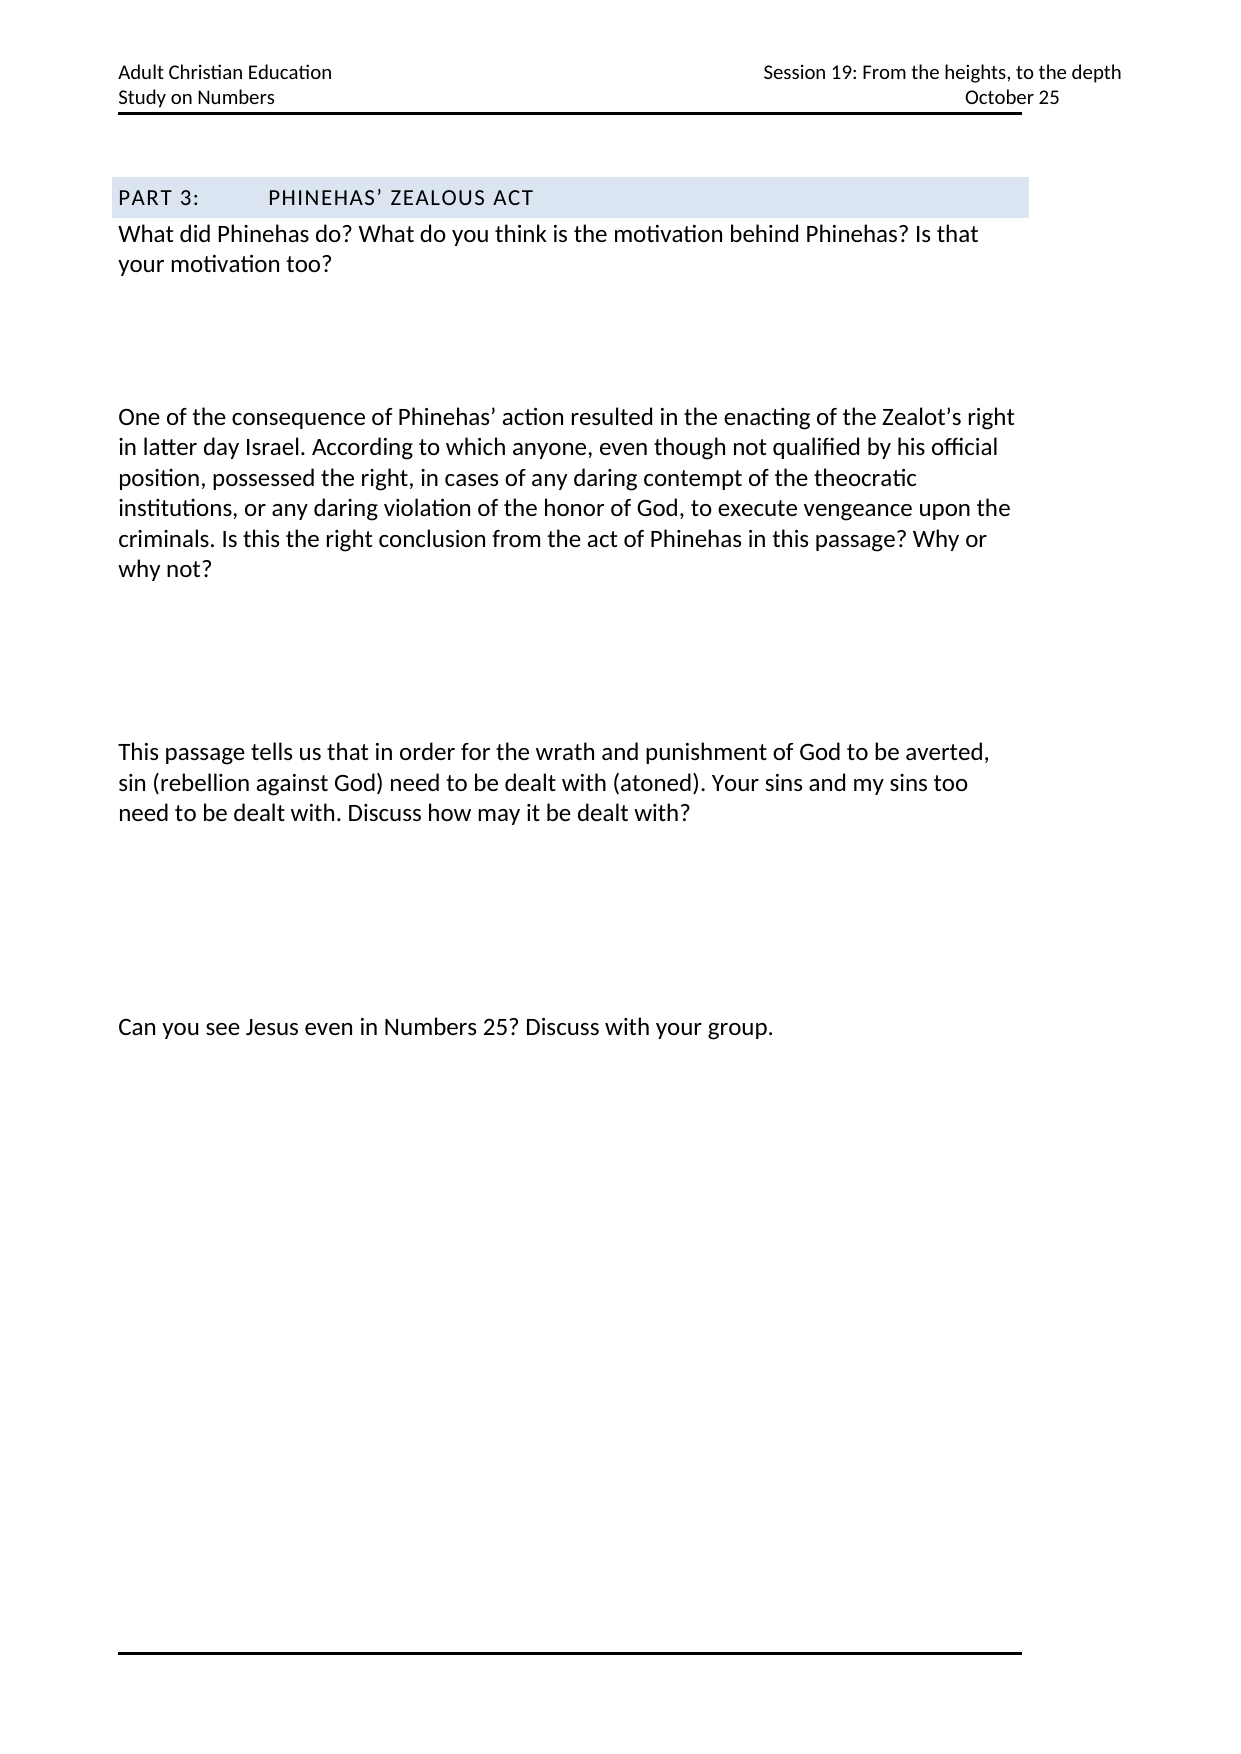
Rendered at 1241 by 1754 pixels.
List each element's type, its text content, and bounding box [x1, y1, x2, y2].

text What did Phinehas do? What do you think is the motivation behind Phinehas? Is that your motivation too? [118, 218, 1022, 279]
subtitle Part 3: Phinehas’ zealous act [118, 184, 1022, 211]
text One of the consequence of Phinehas’ action resulted in the enacting of the Zealot’s right in latter day Israel. According to which anyone, even though not qualified by his official position, possessed the right, in cases of any daring contempt of the theocratic institutions, or any daring violation of the honor of God, to execute vengeance upon the criminals. Is this the right conclusion from the act of Phinehas in this passage? Why or why not? [118, 401, 1022, 584]
text This passage tells us that in order for the wrath and punishment of God to be averted, sin (rebellion against God) need to be dealt with (atoned). Your sins and my sins too need to be dealt with. Discuss how may it be dealt with? [118, 737, 1022, 828]
text Can you see Jesus even in Numbers 25? Discuss with your group. [118, 1011, 1022, 1042]
